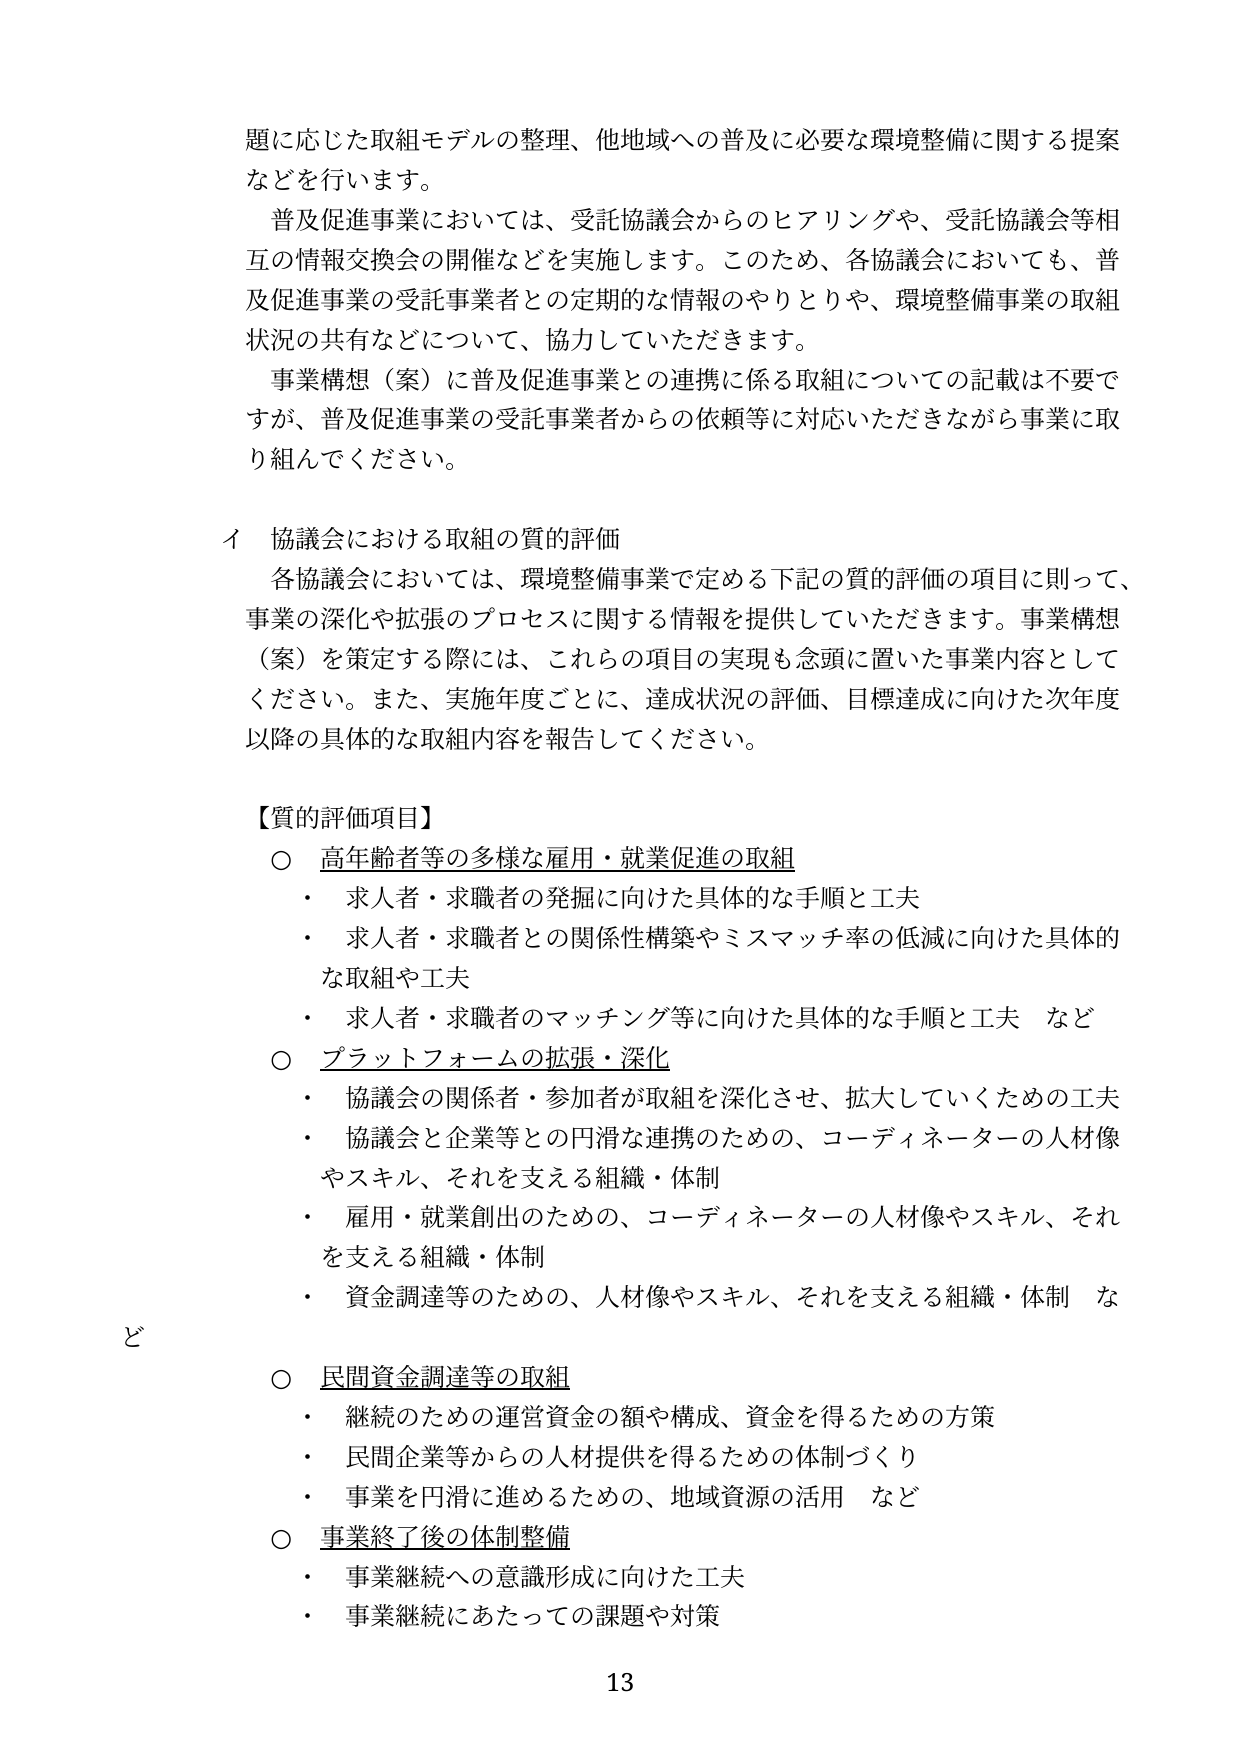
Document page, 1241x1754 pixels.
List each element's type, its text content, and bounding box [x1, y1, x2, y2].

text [221, 119, 1120, 199]
text ・ 求人者・求職者との関係性構築やミスマッチ率の低減に向けた具体的な取組や工夫 [271, 917, 1120, 997]
text ・ 雇用・就業創出のための、コーディネーターの人材像やスキル、それを支える組織・体制 [271, 1196, 1120, 1276]
text ・ 事業継続にあたっての課題や対策 [120, 1595, 1120, 1635]
text ・ 協議会と企業等との円滑な連携のための、コーディネーターの人材像やスキル、それを支える組織・体制 [271, 1116, 1120, 1196]
text ○ 民間資金調達等の取組 [120, 1356, 1120, 1396]
text ○ 高年齢者等の多様な雇用・就業促進の取組 [120, 837, 1120, 877]
text 普及促進事業においては、受託協議会からのヒアリングや、受託協議会等相互の情報交換会の開催などを実施します。このため、各協議会においても、普及促進事業の受託事業者との定期的な情報のやりとりや、環境整備事業の取組状況の共有などについて、協力していただきます。 [221, 199, 1120, 358]
text ○ 事業終了後の体制整備 [120, 1515, 1120, 1555]
text イ 協議会における取組の質的評価 [120, 518, 1120, 558]
text 【質的評価項目】 [120, 797, 1120, 837]
text ・ 継続のための運営資金の額や構成、資金を得るための方策 [120, 1396, 1120, 1436]
text 各協議会においては、環境整備事業で定める下記の質的評価の項目に則って、事業の深化や拡張のプロセスに関する情報を提供していただきます。事業構想（案）を策定する際には、これらの項目の実現も念頭に置いた事業内容としてください。また、実施年度ごとに、達成状況の評価、目標達成に向けた次年度以降の具体的な取組内容を報告してください。 [221, 558, 1120, 757]
text ・ 事業継続への意識形成に向けた工夫 [120, 1555, 1120, 1595]
text ・ 事業を円滑に進めるための、地域資源の活用 など [120, 1475, 1120, 1515]
text ・ 求人者・求職者のマッチング等に向けた具体的な手順と工夫 など [120, 997, 1120, 1037]
text ○ プラットフォームの拡張・深化 [120, 1037, 1120, 1076]
text ・ 民間企業等からの人材提供を得るための体制づくり [120, 1436, 1120, 1475]
text ・ 求人者・求職者の発掘に向けた具体的な手順と工夫 [120, 877, 1120, 917]
text 事業構想（案）に普及促進事業との連携に係る取組についての記載は不要ですが、普及促進事業の受託事業者からの依頼等に対応いただきながら事業に取り組んでください。 [221, 358, 1120, 478]
text ・ 協議会の関係者・参加者が取組を深化させ、拡大していくための工夫 [120, 1076, 1120, 1116]
text ・ 資金調達等のための、人材像やスキル、それを支える組織・体制 など [120, 1276, 1120, 1356]
